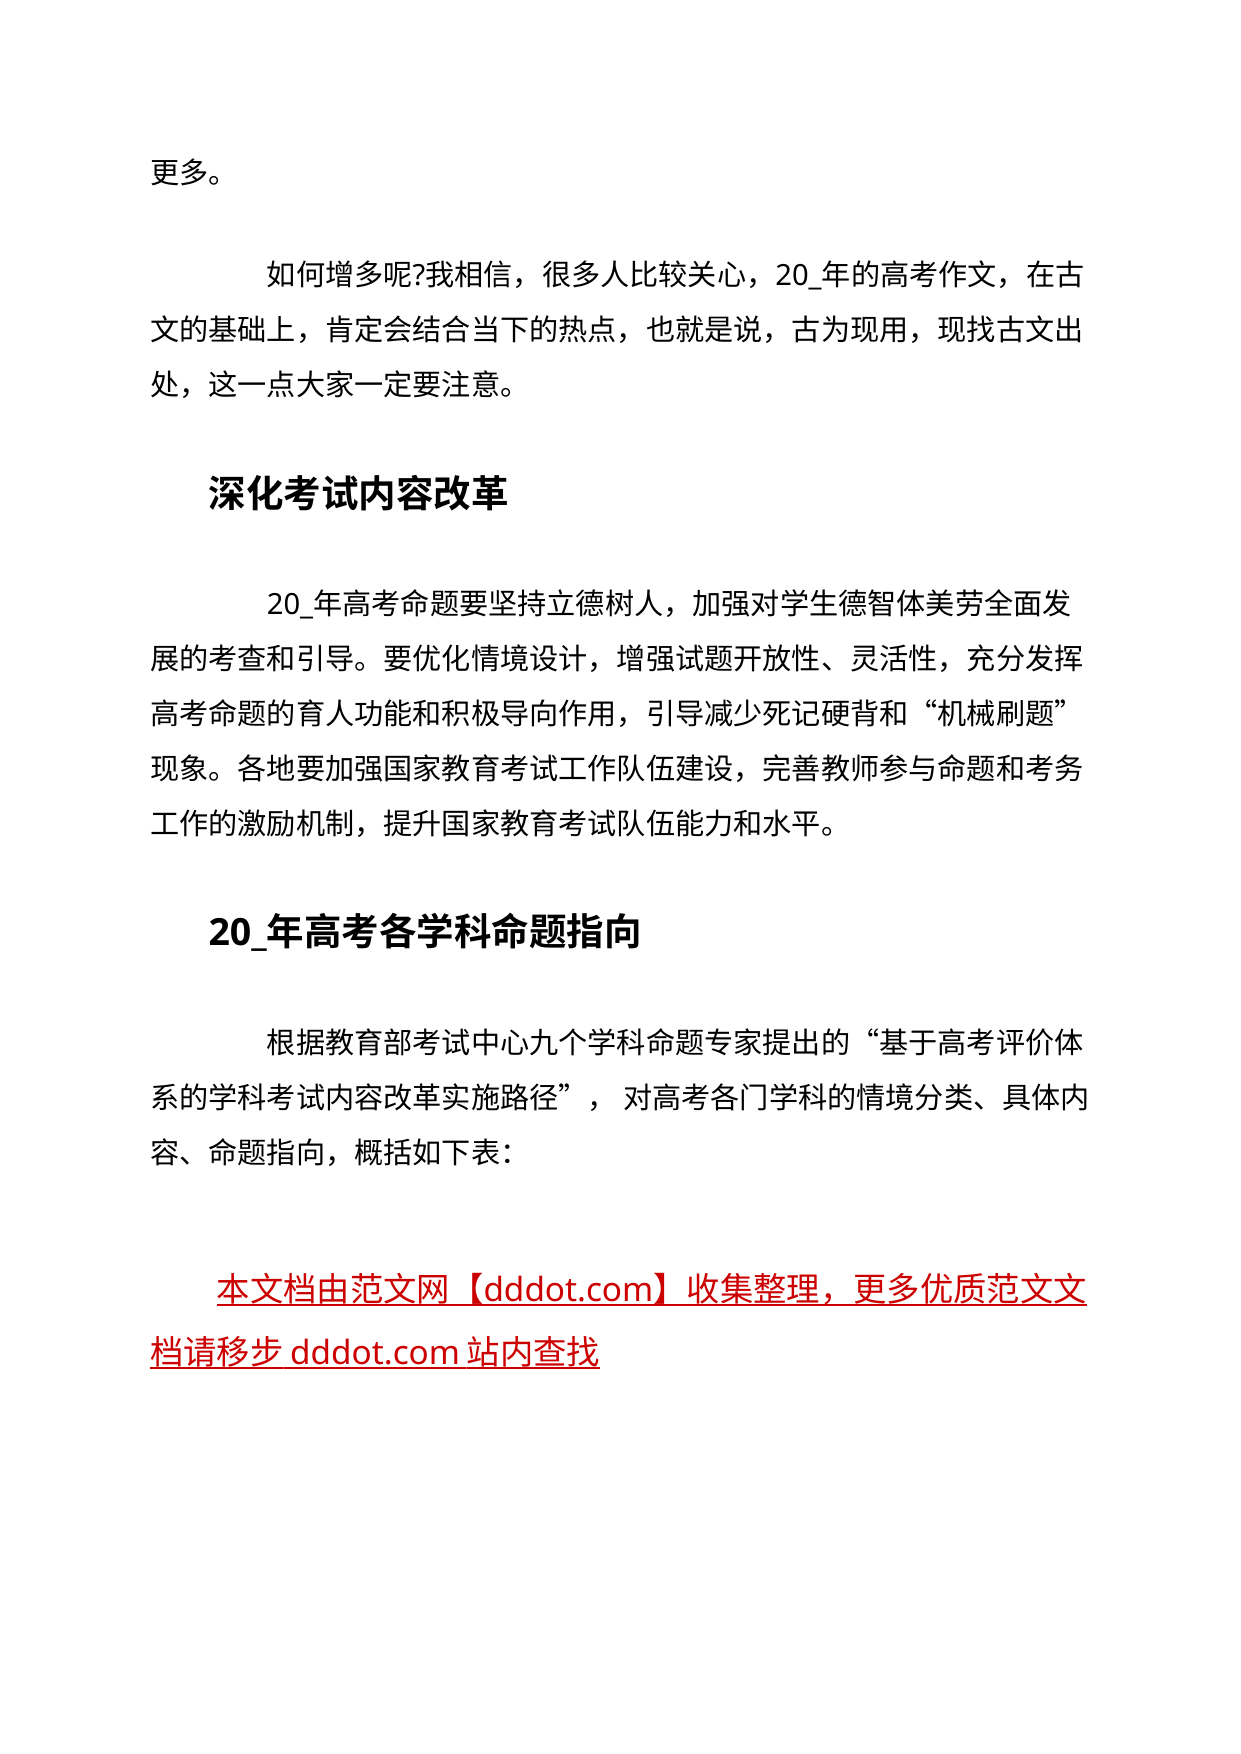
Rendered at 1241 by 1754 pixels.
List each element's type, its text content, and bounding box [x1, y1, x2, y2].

text 20_年高考各学科命题指向 [150, 902, 1090, 957]
text 根据教育部考试中心九个学科命题专家提出的“基于高考评价体系的学科考试内容改革实施路径”， 对高考各门学科的情境分类、具体内容、命题指向，概括如下表： [150, 1020, 1090, 1172]
text 如何增多呢?我相信，很多人比较关心，20_年的高考作文，在古文的基础上，肯定会结合当下的热点，也就是说，古为现用，现找古文出处，这一点大家一定要注意。 [150, 252, 1090, 404]
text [150, 150, 1090, 192]
text 20_年高考命题要坚持立德树人，加强对学生德智体美劳全面发展的考查和引导。要优化情境设计，增强试题开放性、灵活性，充分发挥高考命题的育人功能和积极导向作用，引导减少死记硬背和“机械刷题”现象。各地要加强国家教育考试工作队伍建设，完善教师参与命题和考务工作的激励机制，提升国家教育考试队伍能力和水平。 [150, 581, 1090, 843]
text 深化考试内容改革 [150, 463, 1090, 518]
text 本文档由范文网【dddot.com】收集整理，更多优质范文文档请移步dddot.com站内查找 [150, 1263, 1090, 1374]
